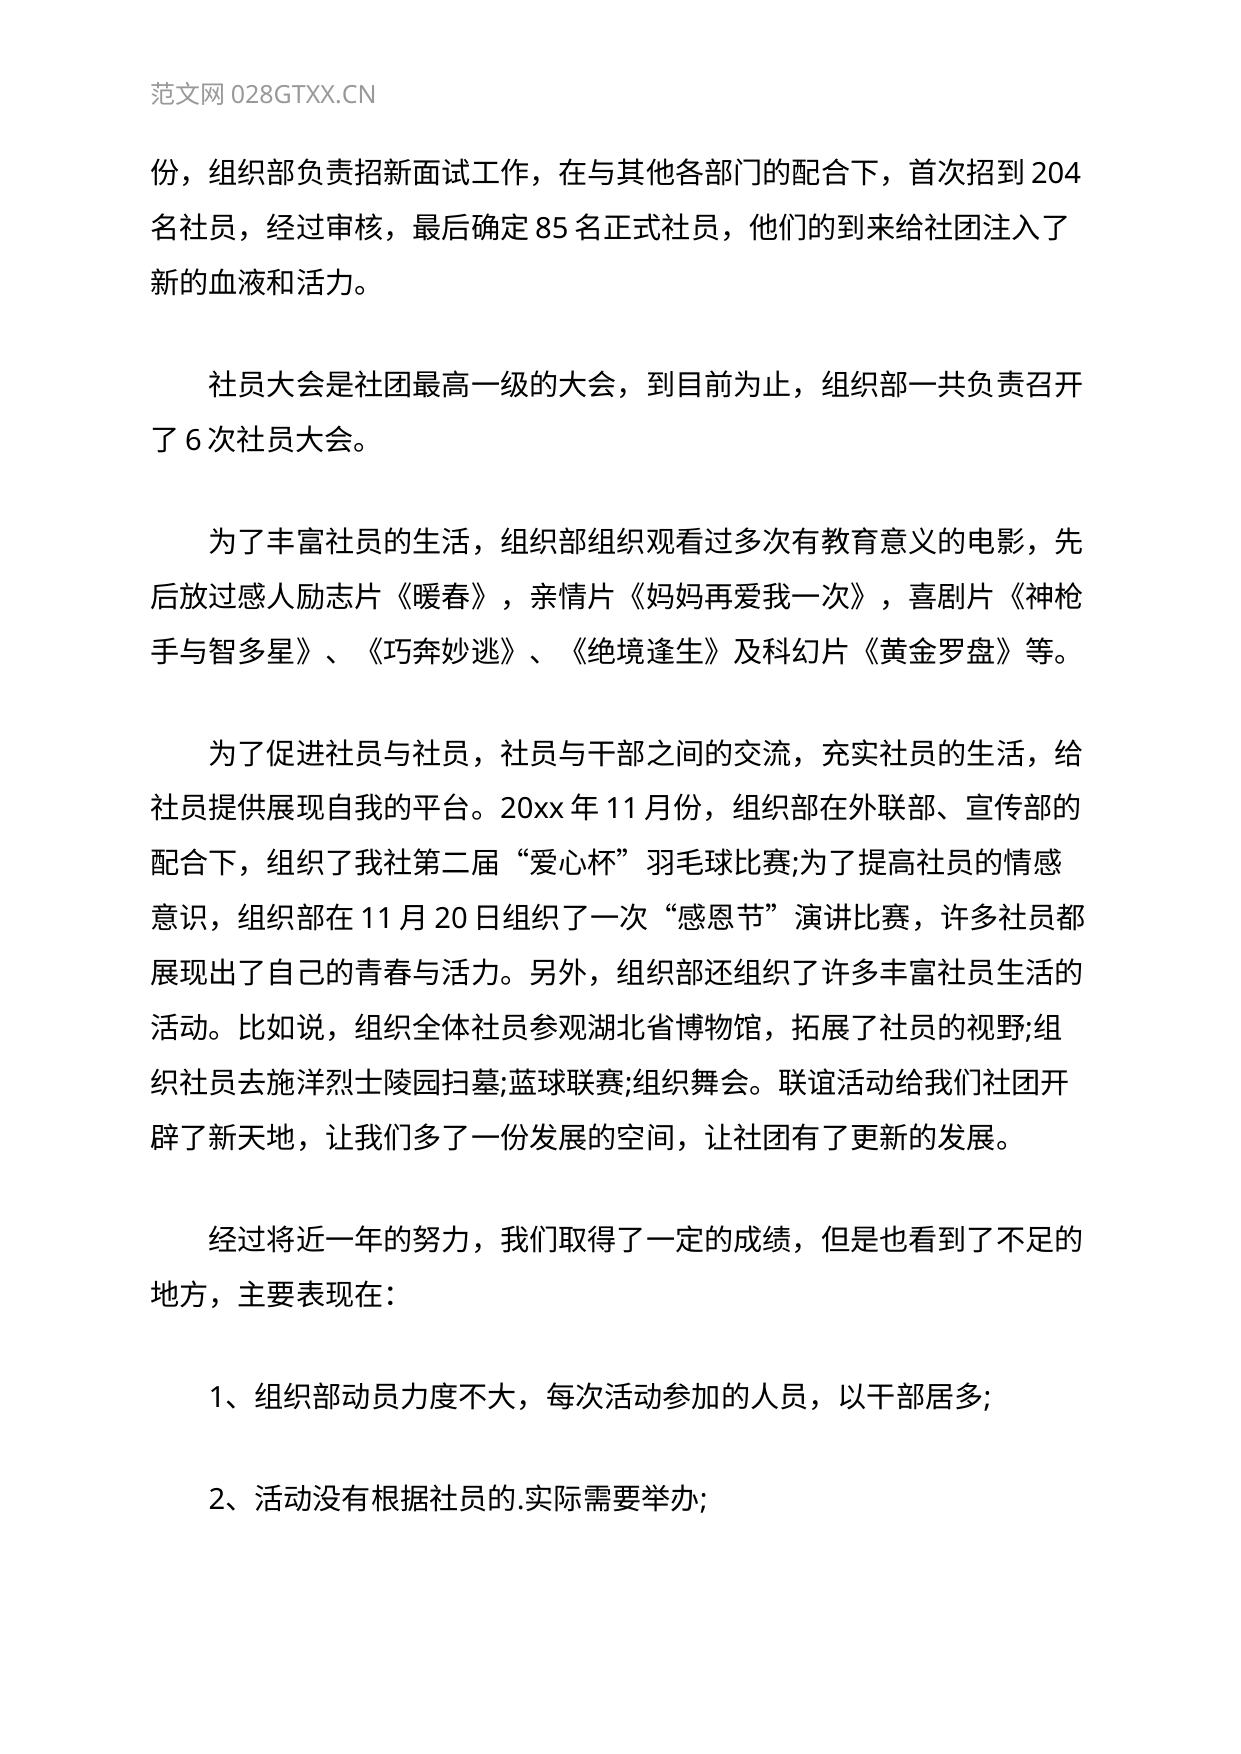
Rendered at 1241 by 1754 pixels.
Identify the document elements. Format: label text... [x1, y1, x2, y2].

text 为了丰富社员的生活，组织部组织观看过多次有教育意义的电影，先后放过感人励志片《暖春》，亲情片《妈妈再爱我一次》，喜剧片《神枪手与智多星》、《巧奔妙逃》、《绝境逢生》及科幻片《黄金罗盘》等。 [150, 519, 1090, 671]
text 社员大会是社团最高一级的大会，到目前为止，组织部一共负责召开了6次社员大会。 [150, 362, 1090, 459]
text 为了促进社员与社员，社员与干部之间的交流，充实社员的生活，给社员提供展现自我的平台。20xx年11月份，组织部在外联部、宣传部的配合下，组织了我社第二届“爱心杯”羽毛球比赛;为了提高社员的情感意识，组织部在11月20日组织了一次“感恩节”演讲比赛，许多社员都展现出了自己的青春与活力。另外，组织部还组织了许多丰富社员生活的活动。比如说，组织全体社员参观湖北省博物馆，拓展了社员的视野;组织社员去施洋烈士陵园扫墓;蓝球联赛;组织舞会。联谊活动给我们社团开辟了新天地，让我们多了一份发展的空间，让社团有了更新的发展。 [150, 730, 1090, 1157]
text 2、活动没有根据社员的.实际需要举办; [150, 1475, 1090, 1518]
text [150, 150, 1090, 302]
text 1、组织部动员力度不大，每次活动参加的人员，以干部居多; [150, 1373, 1090, 1416]
text 经过将近一年的努力，我们取得了一定的成绩，但是也看到了不足的地方，主要表现在： [150, 1217, 1090, 1314]
